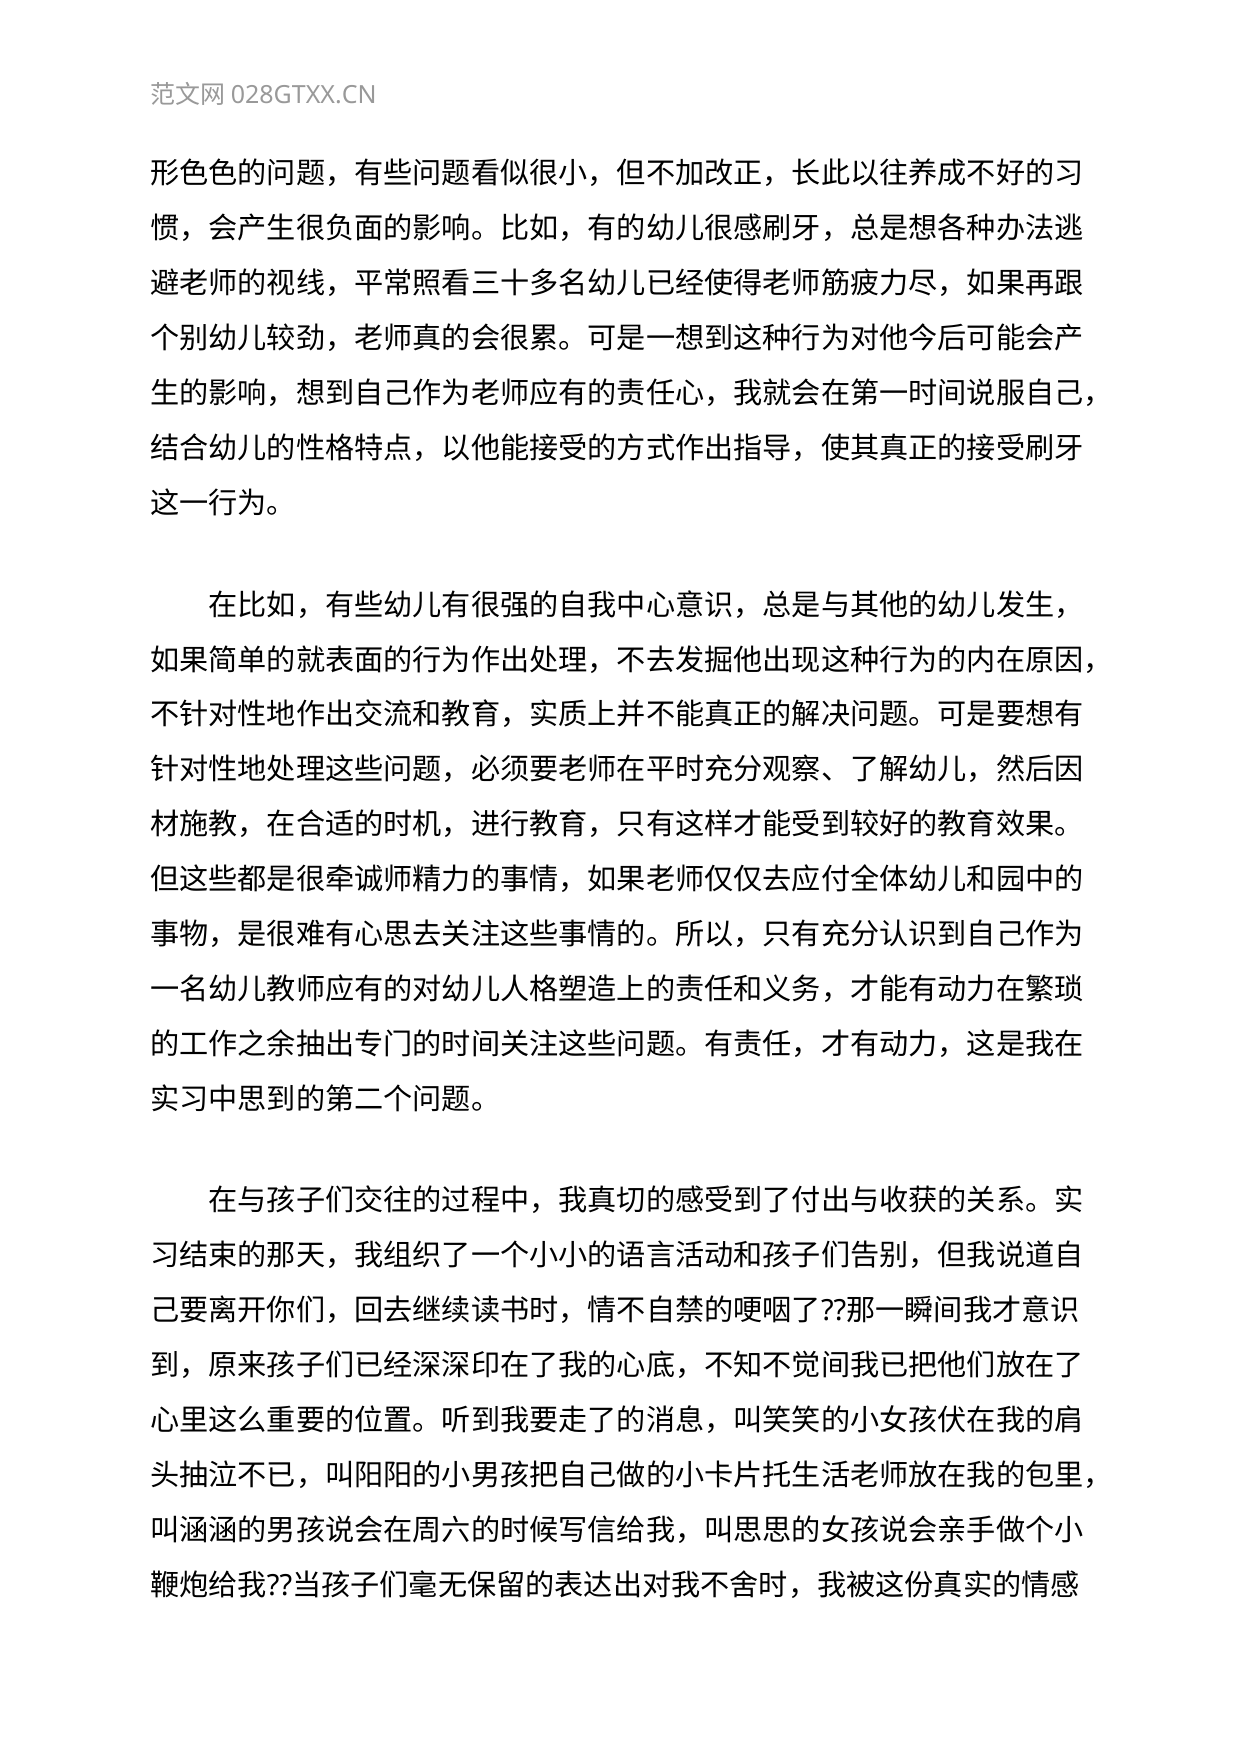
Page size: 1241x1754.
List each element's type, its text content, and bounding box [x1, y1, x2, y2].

text 在比如，有些幼儿有很强的自我中心意识，总是与其他的幼儿发生，如果简单的就表面的行为作出处理，不去发掘他出现这种行为的内在原因，不针对性地作出交流和教育，实质上并不能真正的解决问题。可是要想有针对性地处理这些问题，必须要老师在平时充分观察、了解幼儿，然后因材施教，在合适的时机，进行教育，只有这样才能受到较好的教育效果。但这些都是很牵诚师精力的事情，如果老师仅仅去应付全体幼儿和园中的事物，是很难有心思去关注这些事情的。所以，只有充分认识到自己作为一名幼儿教师应有的对幼儿人格塑造上的责任和义务，才能有动力在繁琐的工作之余抽出专门的时间关注这些问题。有责任，才有动力，这是我在实习中思到的第二个问题。 [150, 581, 1090, 1117]
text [150, 150, 1090, 522]
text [150, 1177, 1090, 1604]
